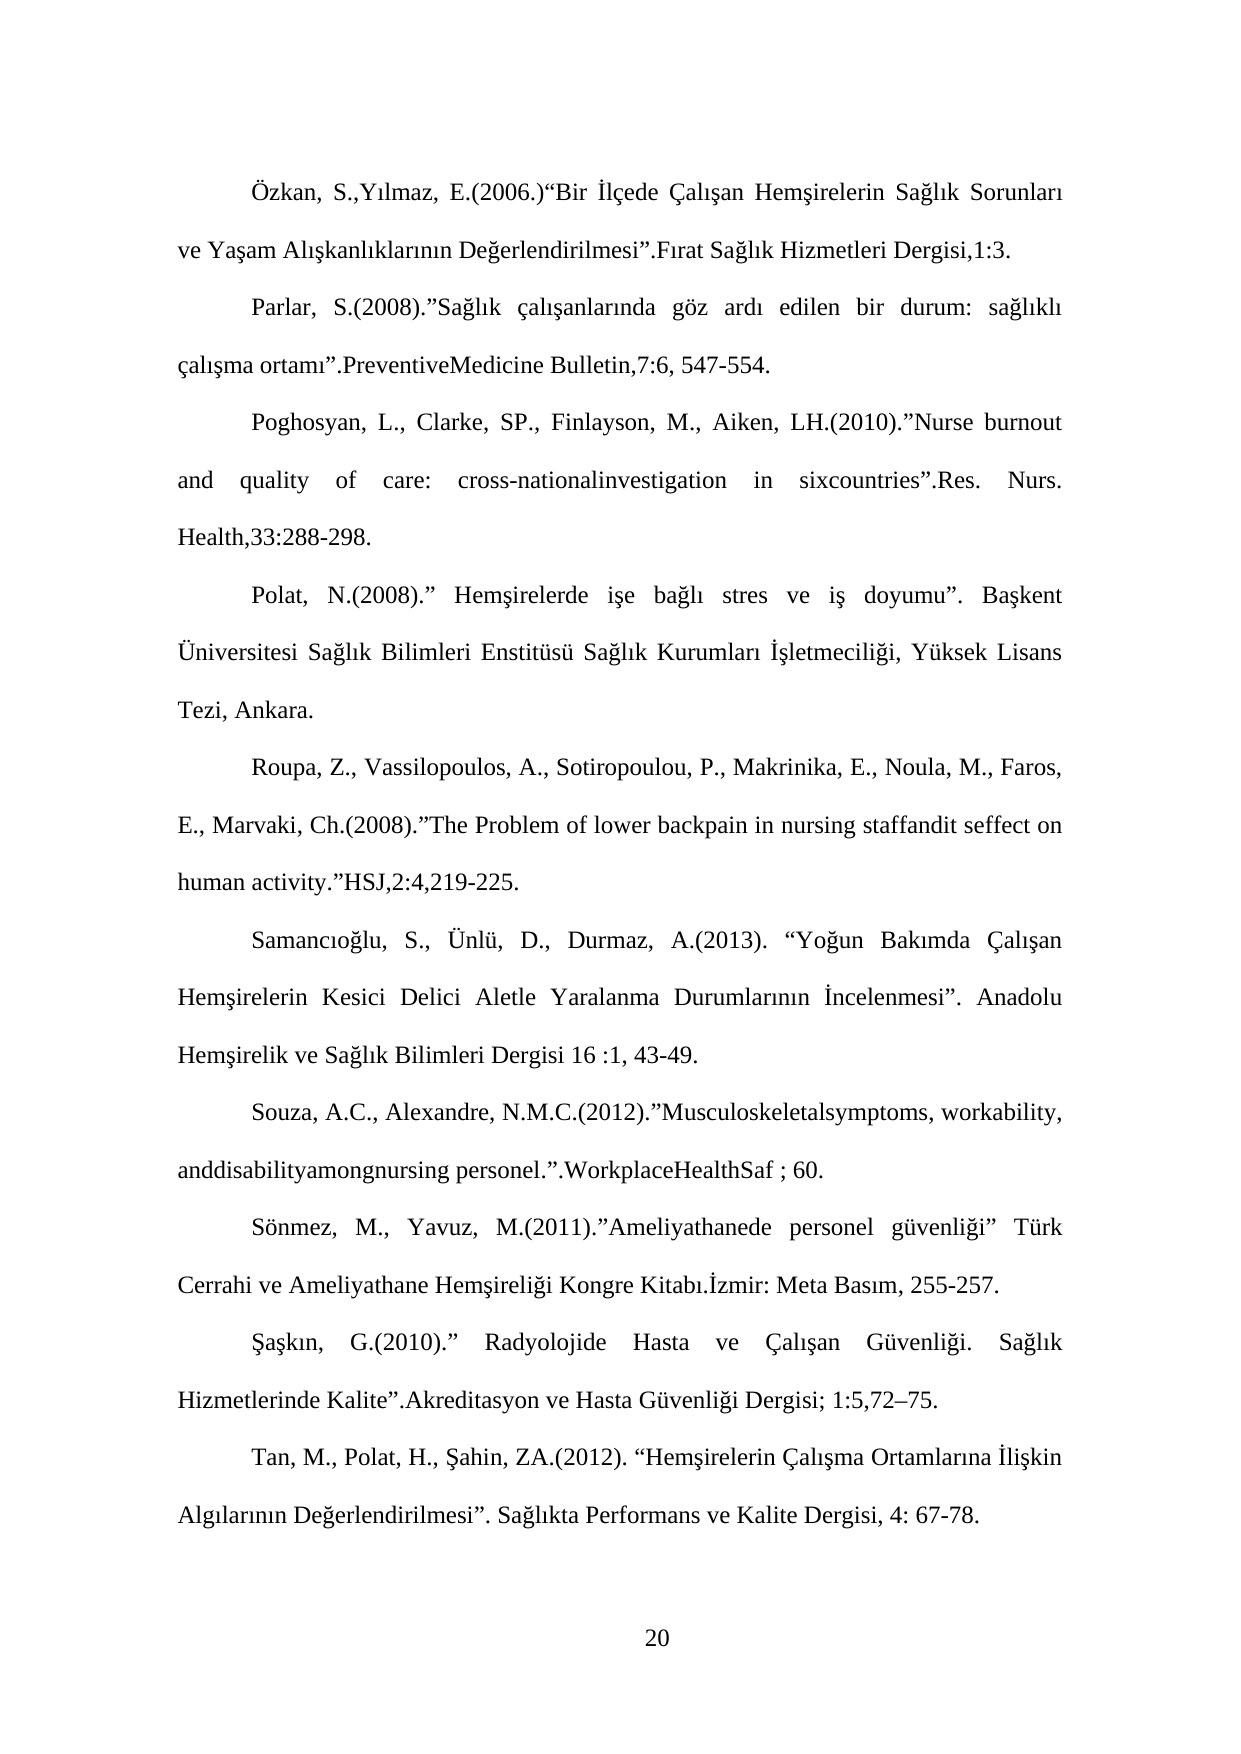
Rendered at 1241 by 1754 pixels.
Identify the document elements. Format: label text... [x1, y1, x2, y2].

list Polat, N.(2008).” Hemşirelerde işe bağlı stres ve iş doyumu”. Başkent Üniversitesi Sağlık Bilimleri Enstitüsü Sağlık Kurumları İşletmeciliği, Yüksek Lisans Tezi, Ankara. [177, 580, 1063, 723]
list Tan, M., Polat, H., Şahin, ZA.(2012). “Hemşirelerin Çalışma Ortamlarına İlişkin Algılarının Değerlendirilmesi”. Sağlıkta Performans ve Kalite Dergisi, 4: 67-78. [177, 1442, 1063, 1528]
list Şaşkın, G.(2010).” Radyolojide Hasta ve Çalışan Güvenliği. Sağlık Hizmetlerinde Kalite”.Akreditasyon ve Hasta Güvenliği Dergisi; 1:5,72–75. [177, 1327, 1063, 1413]
list Poghosyan, L., Clarke, SP., Finlayson, M., Aiken, LH.(2010).”Nurse burnout and quality of care: cross-nationalinvestigation in sixcountries”.Res. Nurs. Health,33:288-298. [177, 407, 1063, 551]
list Özkan, S.,Yılmaz, E.(2006.)“Bir İlçede Çalışan Hemşirelerin Sağlık Sorunları ve Yaşam Alışkanlıklarının Değerlendirilmesi”.Fırat Sağlık Hizmetleri Dergisi,1:3. [177, 177, 1063, 263]
list Samancıoğlu, S., Ünlü, D., Durmaz, A.(2013). “Yoğun Bakımda Çalışan Hemşirelerin Kesici Delici Aletle Yaralanma Durumlarının İncelenmesi”. Anadolu Hemşirelik ve Sağlık Bilimleri Dergisi 16 :1, 43-49. [177, 925, 1063, 1068]
list Souza, A.C., Alexandre, N.M.C.(2012).”Musculoskeletalsymptoms, workability, anddisabilityamongnursing personel.”.WorkplaceHealthSaf ; 60. [177, 1097, 1063, 1183]
list Sönmez, M., Yavuz, M.(2011).”Ameliyathanede personel güvenliği” Türk Cerrahi ve Ameliyathane Hemşireliği Kongre Kitabı.İzmir: Meta Basım, 255-257. [177, 1212, 1063, 1298]
list Parlar, S.(2008).”Sağlık çalışanlarında göz ardı edilen bir durum: sağlıklı çalışma ortamı”.PreventiveMedicine Bulletin,7:6, 547-554. [177, 292, 1063, 378]
list Roupa, Z., Vassilopoulos, Α., Sotiropoulou, P., Makrinika, E., Νoula, Μ., Faros, E., Marvaki, Ch.(2008).”The Problem of lower backpain in nursing staffandit seffect on human activity.”HSJ,2:4,219-225. [177, 752, 1063, 896]
